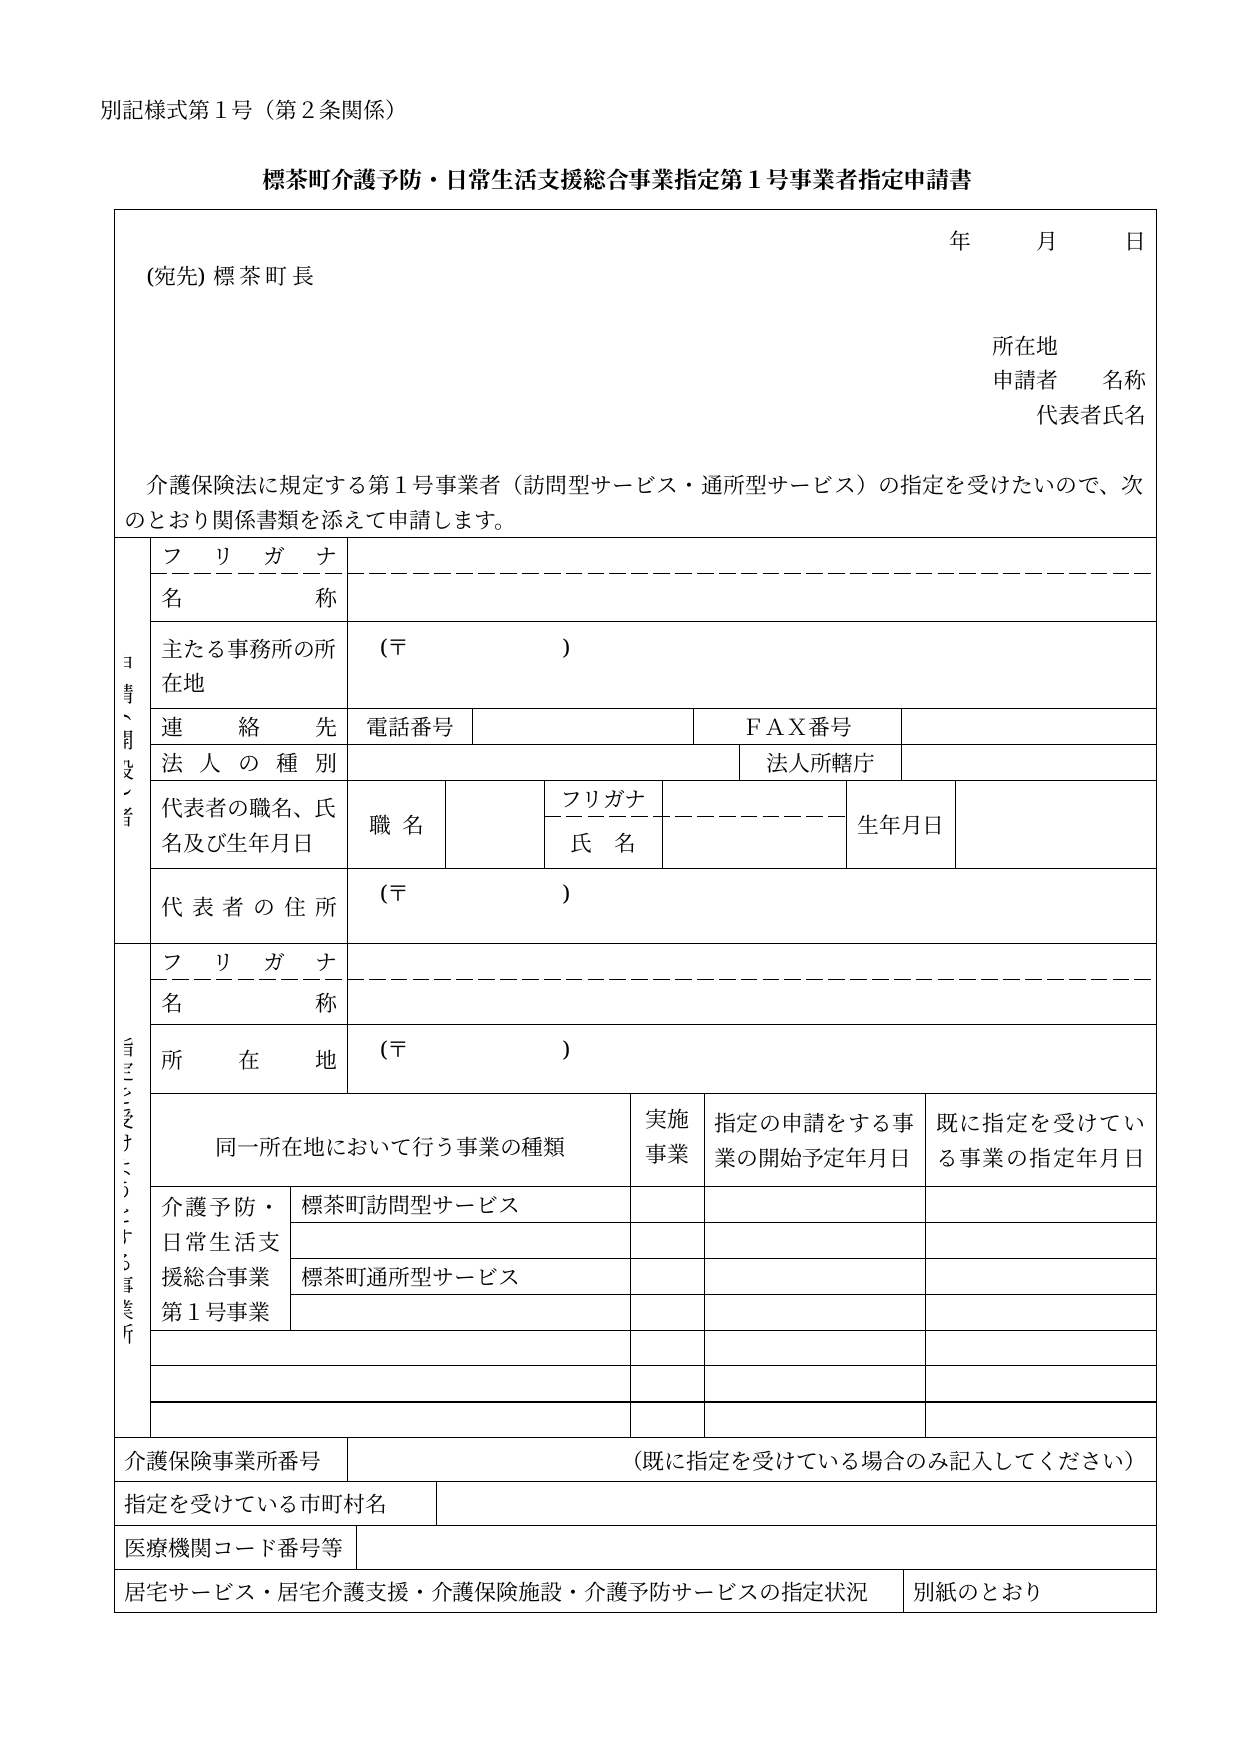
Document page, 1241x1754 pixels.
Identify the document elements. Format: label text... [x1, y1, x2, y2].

table_cell [926, 1295, 1156, 1329]
table_cell 職名 [348, 781, 445, 868]
table_cell (〒 ) [348, 1025, 1156, 1093]
table_cell 指定を受けている市町村名 [115, 1482, 436, 1525]
table_cell 法人の種別 [151, 745, 347, 780]
table_cell 氏名 [545, 816, 662, 868]
table_cell [705, 1331, 925, 1365]
table_cell 同一所在地において行う事業の種類 [151, 1094, 630, 1186]
table_cell [926, 1403, 1156, 1437]
table_cell 代表者の住所 [151, 869, 347, 943]
table_cell [926, 1259, 1156, 1293]
table_cell 居宅サービス・居宅介護支援・介護保険施設・介護予防サービスの指定状況 [115, 1570, 903, 1612]
table_cell [663, 781, 846, 816]
table_cell 介護保険事業所番号 [115, 1438, 347, 1481]
table_cell フリガナ [151, 538, 347, 572]
table_cell 指定の申請をする事業の開始予定年月日 [705, 1094, 925, 1186]
table_cell 介護予防・日常生活支援総合事業 第１号事業 [151, 1187, 290, 1329]
table_cell [902, 709, 1156, 744]
table_cell [348, 979, 1156, 1024]
table_cell [151, 1366, 630, 1401]
table_cell 所在地 [151, 1025, 347, 1093]
table_cell [631, 1403, 704, 1437]
table_cell [902, 745, 1156, 780]
table_cell 既に指定を受けている事業の指定年月日 [926, 1094, 1156, 1186]
table_cell [357, 1526, 1156, 1568]
table_cell [348, 944, 1156, 978]
table_cell [663, 816, 846, 868]
table_cell [631, 1331, 704, 1365]
table_cell [291, 1223, 630, 1258]
table_cell 名称 [151, 979, 347, 1024]
table_cell [705, 1223, 925, 1258]
table_cell [151, 1331, 630, 1365]
table_cell 主たる事務所の所在地 [151, 622, 347, 708]
table_cell [926, 1187, 1156, 1222]
table_cell 申請(開設)者 [115, 538, 150, 943]
table_cell [705, 1295, 925, 1329]
table_cell 医療機関コード番号等 [115, 1526, 356, 1568]
table_cell [437, 1482, 1156, 1525]
table_cell 連絡先 [151, 709, 347, 744]
table_cell フリガナ [151, 944, 347, 978]
table_cell [926, 1331, 1156, 1365]
table_header 年 月 日 (宛先)標茶町長 所在地 申請者 名称 代表者氏名 介護保険法に規定する第１号事業者（訪問型サービス・通所型サービス）の指定を受けたいので、次のとおり関係書類を添えて申請します。 [115, 210, 1156, 537]
table_cell [348, 538, 1156, 572]
table_cell [926, 1223, 1156, 1258]
table_cell 代表者の職名、氏名及び生年月日 [151, 781, 347, 868]
table_cell [631, 1366, 704, 1401]
table_cell 生年月日 [847, 781, 955, 868]
table_cell [348, 573, 1156, 621]
table_cell [446, 781, 544, 868]
table_cell [705, 1366, 925, 1401]
table_cell 標茶町訪問型サービス [291, 1187, 630, 1222]
table_cell フリガナ [545, 781, 662, 816]
table_cell [631, 1259, 704, 1293]
table_cell ＦＡＸ番号 [694, 709, 901, 744]
table_cell 名称 [151, 573, 347, 621]
table_cell （既に指定を受けている場合のみ記入してください） [348, 1438, 1156, 1481]
table_cell 実施事業 [631, 1094, 704, 1186]
table_cell 標茶町通所型サービス [291, 1259, 630, 1293]
table_cell [348, 745, 739, 780]
table_cell [956, 781, 1156, 868]
table_cell (〒 ) [348, 869, 1156, 943]
table_cell [631, 1295, 704, 1329]
table_cell [926, 1366, 1156, 1401]
table_cell 法人所轄庁 [740, 745, 901, 780]
table_cell [705, 1403, 925, 1437]
text 標茶町介護予防・日常生活支援総合事業指定第１号事業者指定申請書 [100, 162, 1134, 196]
table_cell [705, 1259, 925, 1293]
table_cell [631, 1187, 704, 1222]
table_cell 電話番号 [348, 709, 472, 744]
text 別記様式第１号（第２条関係） [100, 92, 1140, 127]
table_cell [631, 1223, 704, 1258]
table_cell (〒 ) [348, 622, 1156, 708]
table_cell 指定を受けようとする事業所 [115, 944, 150, 1437]
table_cell [473, 709, 693, 744]
table_cell 別紙のとおり [904, 1570, 1156, 1612]
table_cell [705, 1187, 925, 1222]
table_cell [151, 1403, 630, 1437]
table_cell [291, 1295, 630, 1329]
